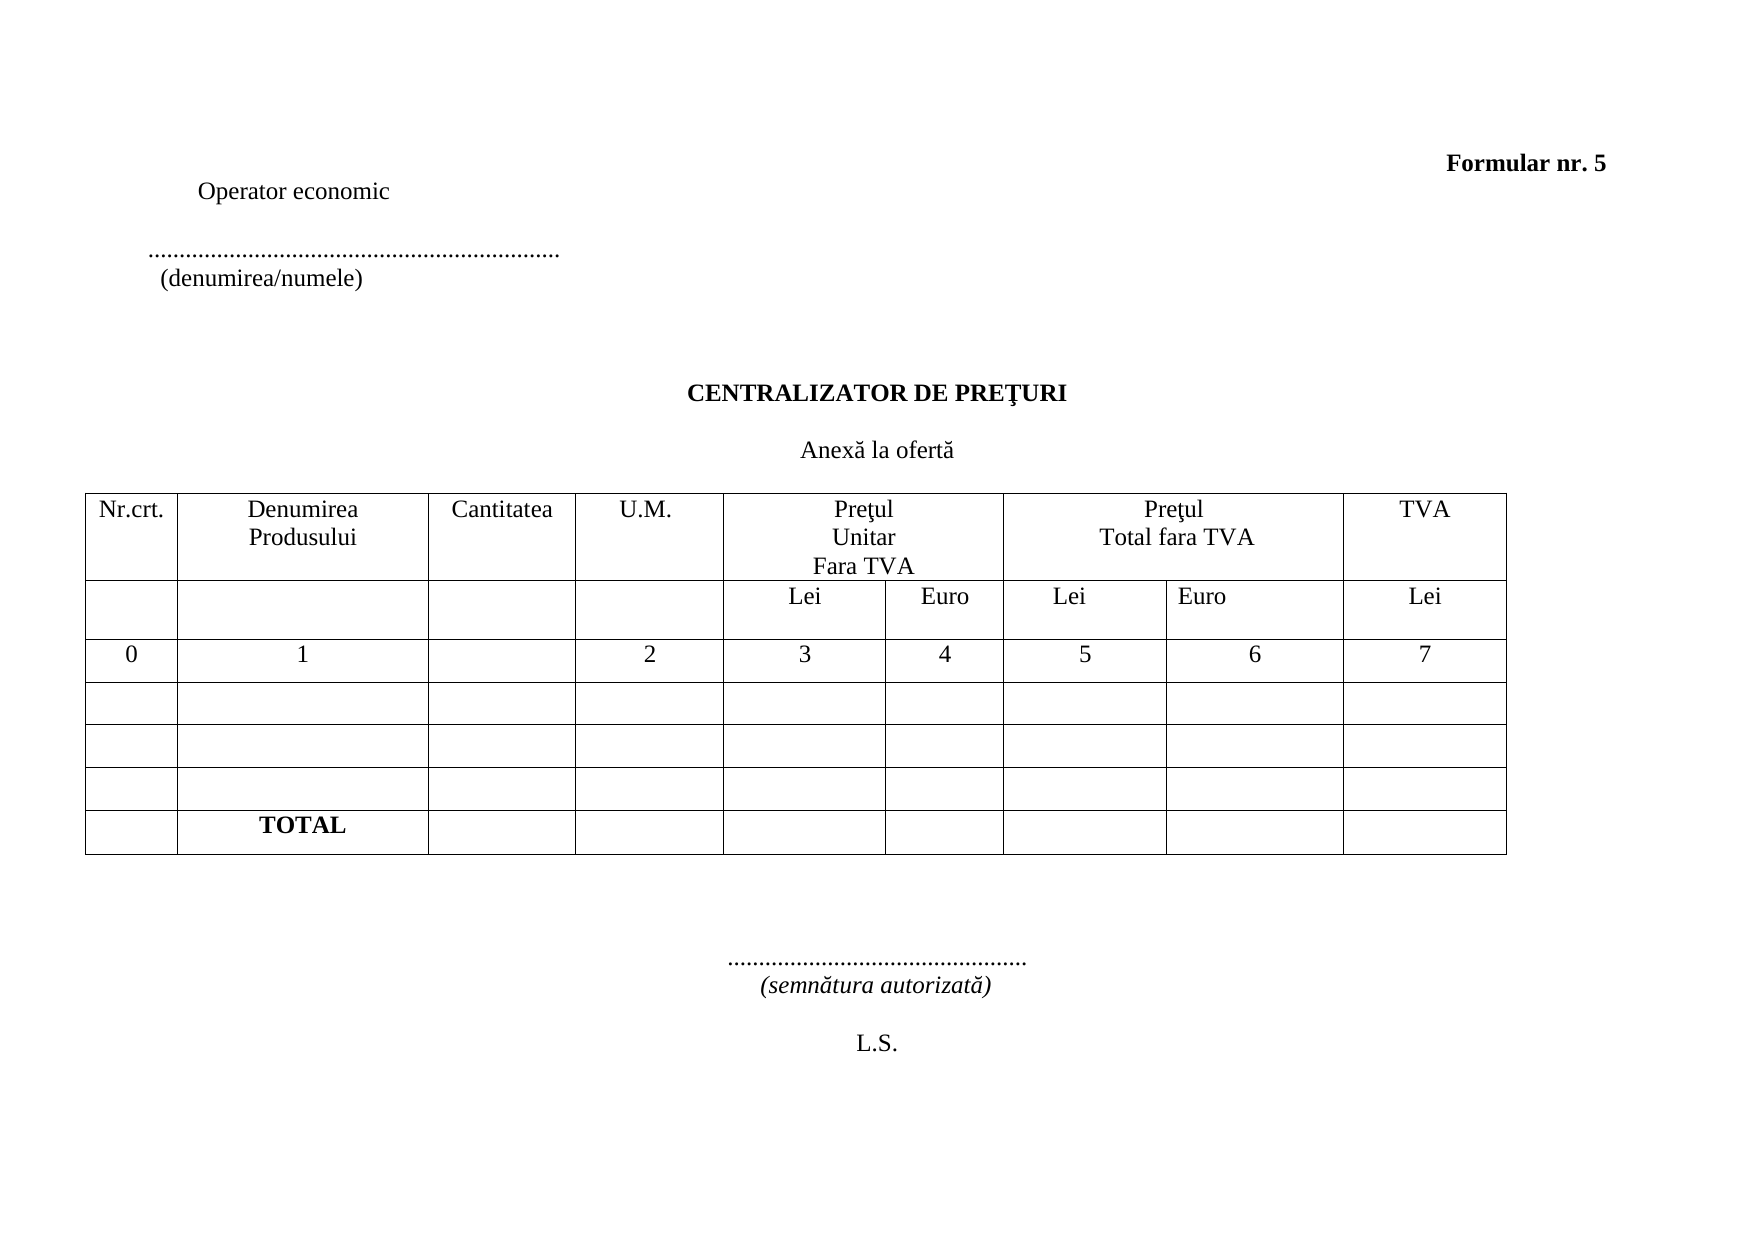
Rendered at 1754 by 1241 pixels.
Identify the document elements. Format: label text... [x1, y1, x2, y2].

table_cell 4 [886, 640, 1003, 682]
table_cell [576, 725, 723, 767]
table_cell [886, 768, 1003, 809]
table_cell [1004, 683, 1166, 724]
text (denumirea/numele) [148, 263, 1606, 291]
table_cell 1 [178, 640, 428, 682]
table_cell [1167, 725, 1343, 767]
table_cell 5 [1004, 640, 1166, 682]
table_header Preţul Unitar Fara TVA [724, 494, 1003, 580]
table_cell [1004, 768, 1166, 809]
table_cell [724, 768, 885, 809]
table_header Cantitatea [429, 494, 575, 580]
text Formular nr. 5 [148, 148, 1606, 176]
table_cell [576, 581, 723, 638]
table_cell [1344, 683, 1506, 724]
table_cell [429, 581, 575, 638]
table_cell [86, 581, 177, 638]
text CENTRALIZATOR DE PREŢURI [148, 378, 1606, 406]
table_cell [1004, 811, 1166, 854]
table_cell TOTAL [178, 811, 428, 854]
table_cell [86, 768, 177, 809]
table_cell [576, 768, 723, 809]
table_cell [1167, 811, 1343, 854]
table_cell [429, 725, 575, 767]
text ................................................ [148, 942, 1606, 970]
table_cell Lei [724, 581, 885, 638]
text .................................................................. [148, 234, 1606, 263]
text L.S. [148, 1028, 1606, 1057]
table_cell [724, 811, 885, 854]
table_cell [429, 683, 575, 724]
table_header Preţul Total fara TVA [1004, 494, 1343, 580]
table_cell [86, 683, 177, 724]
text Anexă la ofertă [148, 435, 1606, 464]
table_cell [1167, 768, 1343, 809]
table_cell [86, 725, 177, 767]
table_cell [1004, 725, 1166, 767]
table_cell [178, 725, 428, 767]
table_cell 7 [1344, 640, 1506, 682]
table_cell Lei [1344, 581, 1506, 638]
table_cell [886, 725, 1003, 767]
table_cell [886, 683, 1003, 724]
table_cell [886, 811, 1003, 854]
table_cell [576, 683, 723, 724]
table_cell [178, 683, 428, 724]
table_cell Lei [1004, 581, 1166, 638]
table_cell [1167, 683, 1343, 724]
table_cell Euro [1167, 581, 1343, 638]
table_header TVA [1344, 494, 1506, 580]
table_header U.M. [576, 494, 723, 580]
table_cell 3 [724, 640, 885, 682]
table_cell [178, 581, 428, 638]
table_cell [724, 725, 885, 767]
table_cell Euro [886, 581, 1003, 638]
table_cell 2 [576, 640, 723, 682]
table_cell [429, 811, 575, 854]
table_header Nr.crt. [86, 494, 177, 580]
table_cell [1344, 725, 1506, 767]
text (semnătura autorizată) [148, 970, 1606, 999]
table_cell [429, 768, 575, 809]
table_cell 6 [1167, 640, 1343, 682]
table_cell [576, 811, 723, 854]
table_cell [724, 683, 885, 724]
table_cell [86, 811, 177, 854]
table_cell [1344, 811, 1506, 854]
text Operator economic [148, 176, 1606, 205]
table_cell [429, 640, 575, 682]
table_cell [178, 768, 428, 809]
table_header Denumirea Produsului [178, 494, 428, 580]
table_cell [1344, 768, 1506, 809]
table_cell 0 [86, 640, 177, 682]
